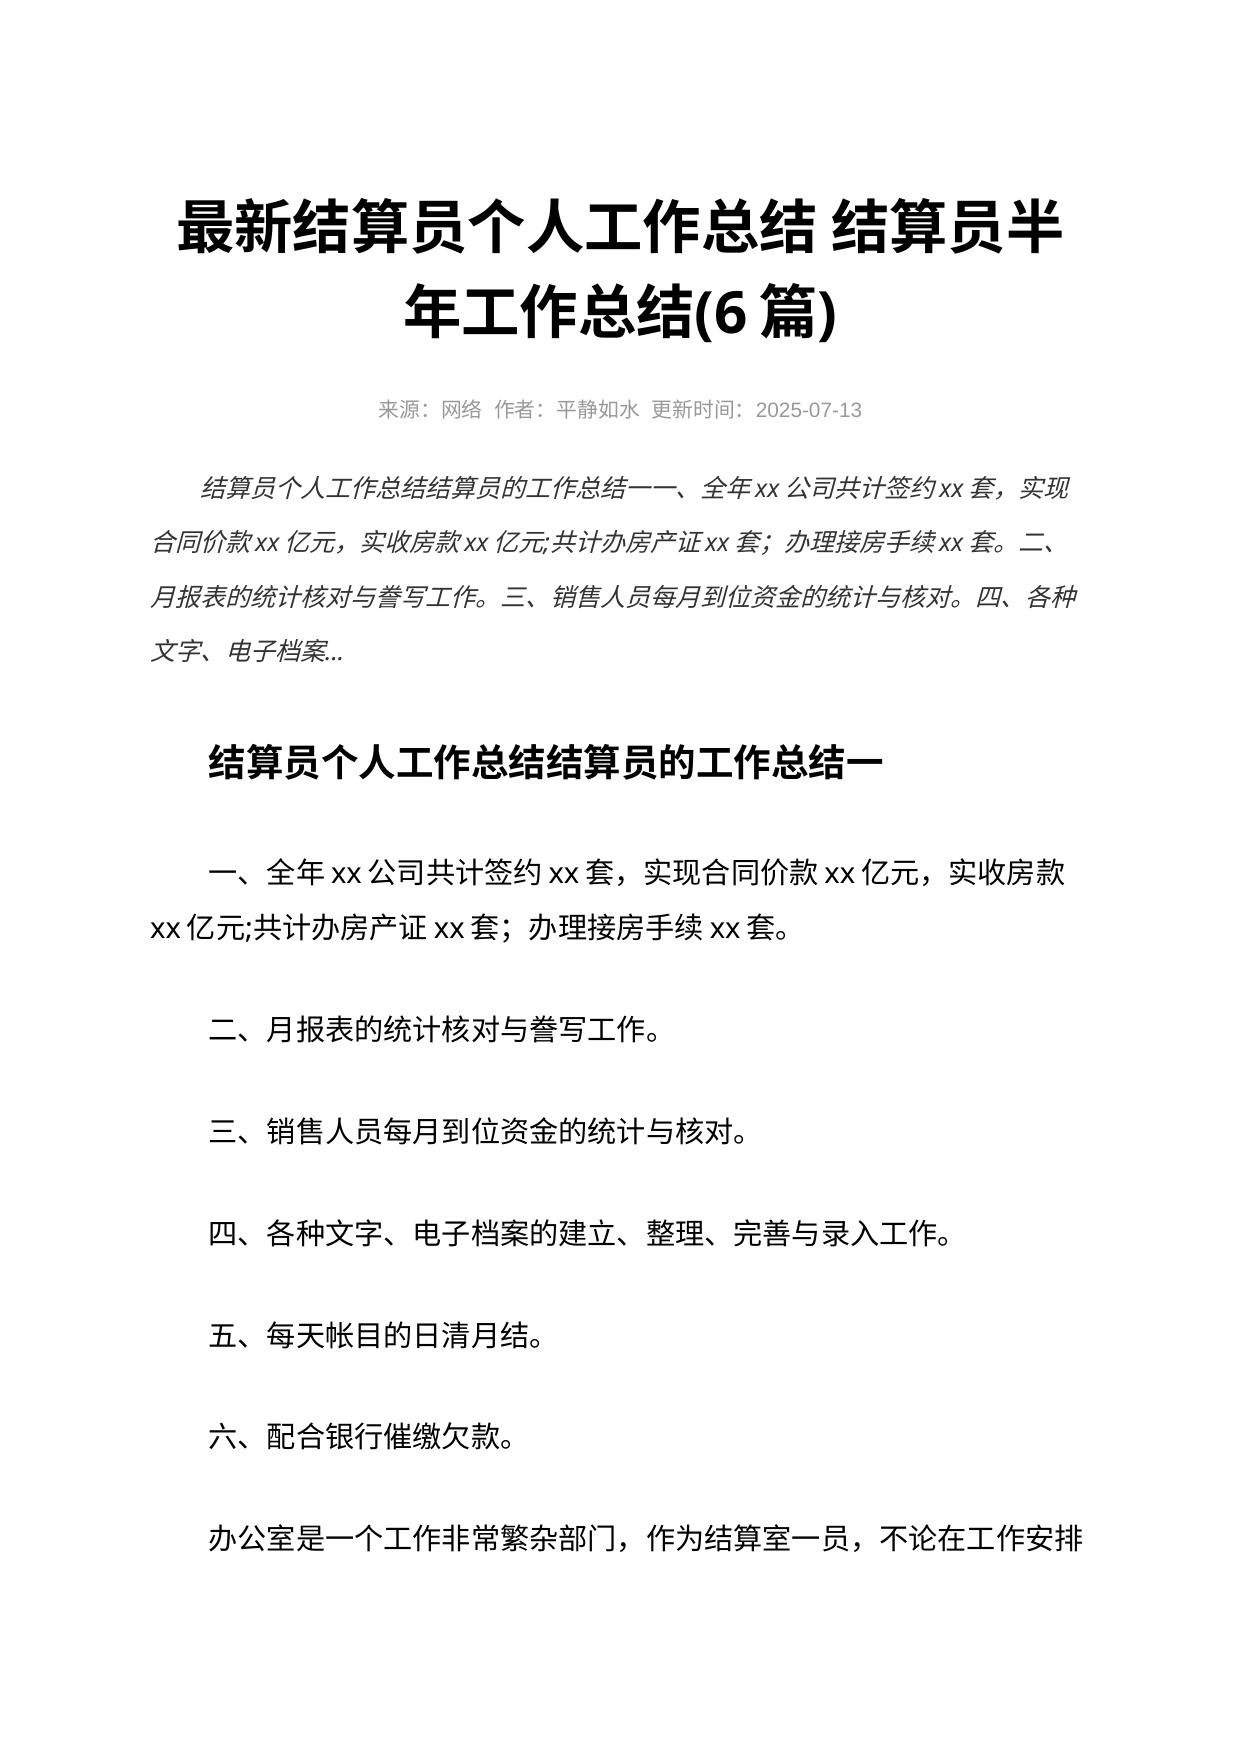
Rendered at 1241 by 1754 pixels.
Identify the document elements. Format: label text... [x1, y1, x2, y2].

text 结算员个人工作总结结算员的工作总结一 [150, 733, 1090, 787]
subtitle 最新结算员个人工作总结 结算员半年工作总结(6篇) [150, 181, 1090, 351]
text 二、月报表的统计核对与誊写工作。 [150, 1007, 1090, 1049]
text 一、全年xx公司共计签约xx套，实现合同价款xx亿元，实收房款xx亿元;共计办房产证xx套；办理接房手续xx套。 [150, 850, 1090, 947]
text 四、各种文字、电子档案的建立、整理、完善与录入工作。 [150, 1211, 1090, 1253]
text 五、每天帐目的日清月结。 [150, 1312, 1090, 1354]
text 结算员个人工作总结结算员的工作总结一一、全年xx公司共计签约xx套，实现合同价款xx亿元，实收房款xx亿元;共计办房产证xx套；办理接房手续xx套。二、月报表的统计核对与誊写工作。三、销售人员每月到位资金的统计与核对。四、各种文字、电子档案... [150, 468, 1090, 668]
text 六、配合银行催缴欠款。 [150, 1414, 1090, 1456]
text 来源：网络 作者：平静如水 更新时间：2025-07-13 [150, 397, 1090, 421]
text 三、销售人员每月到位资金的统计与核对。 [150, 1109, 1090, 1151]
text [150, 1516, 1090, 1558]
